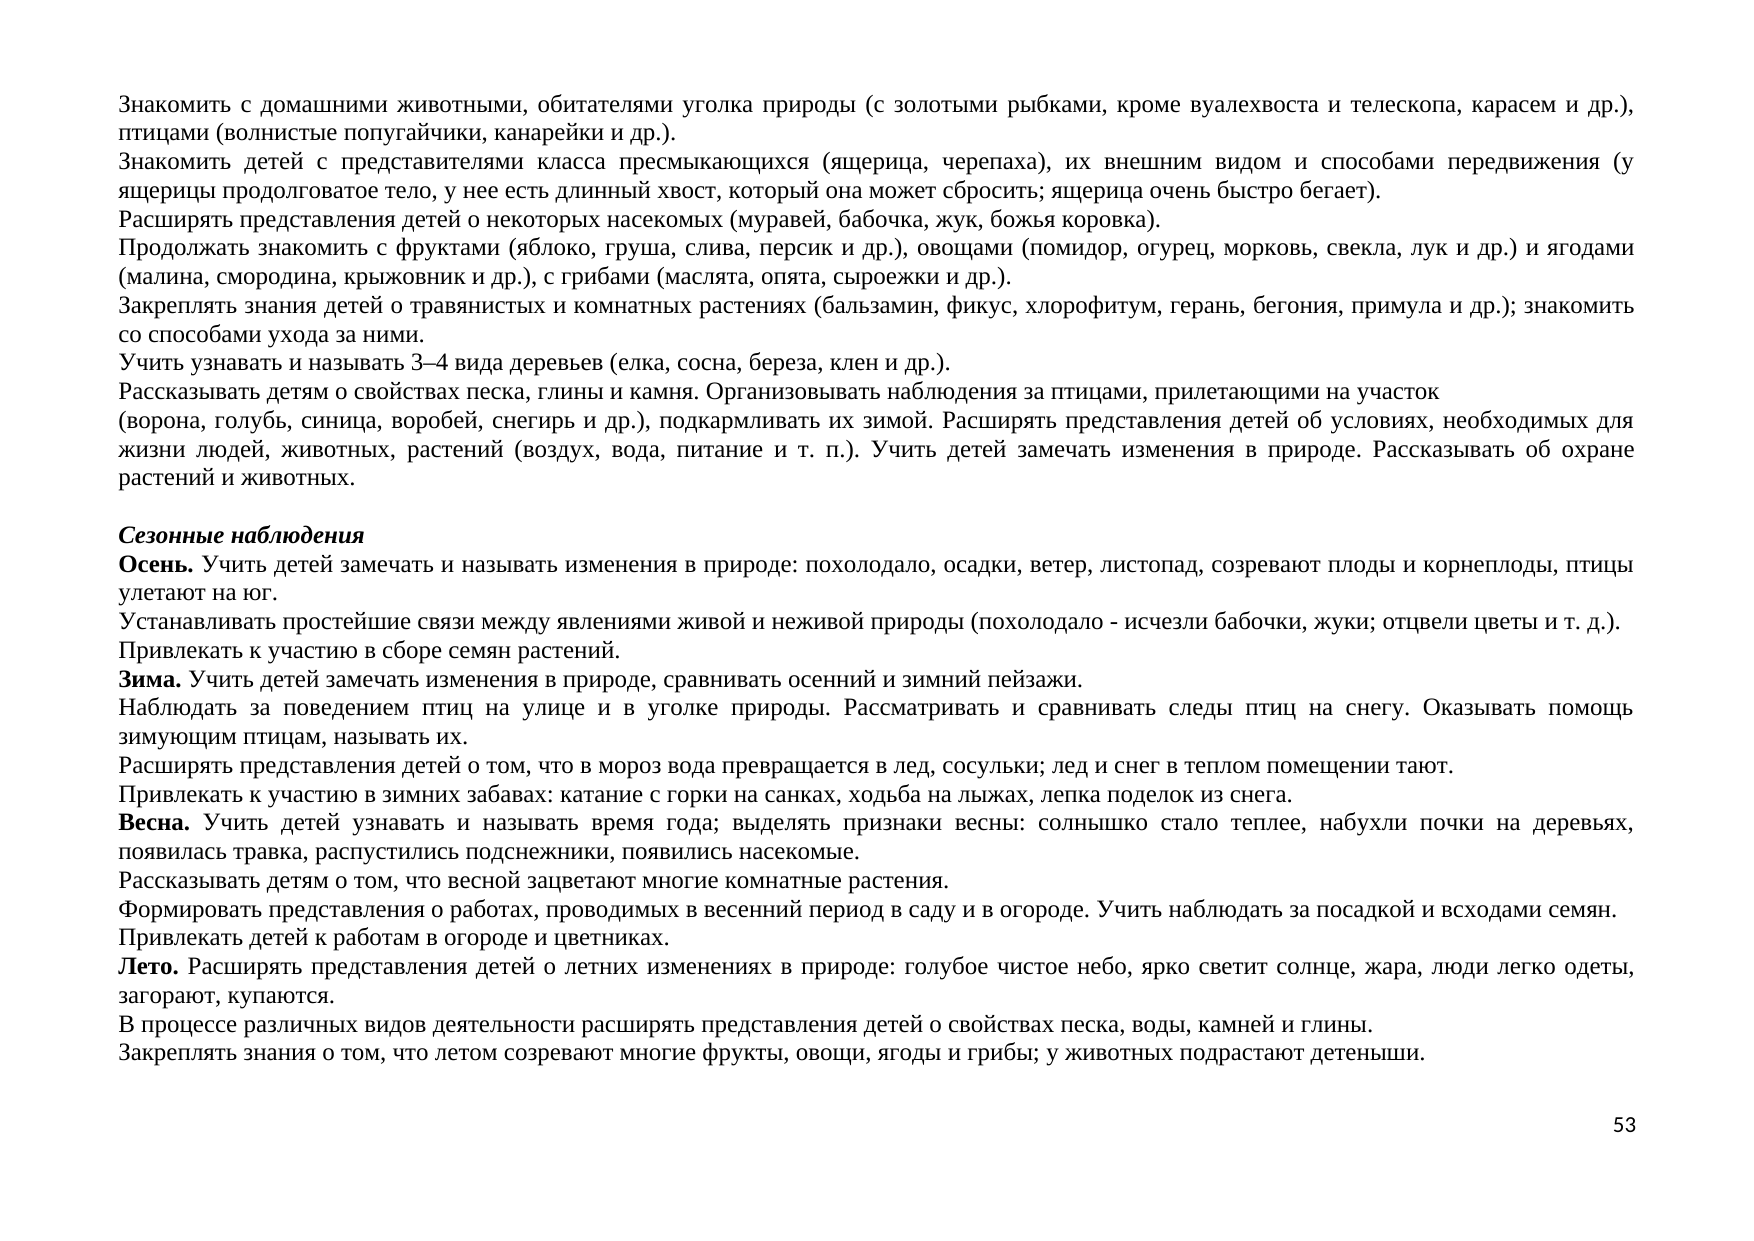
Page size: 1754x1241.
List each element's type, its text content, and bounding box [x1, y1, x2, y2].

text Привлекать к участию в зимних забавах: катание с горки на санках, ходьба на лыжах, лепка поделок из снега. [118, 779, 1636, 807]
text Весна. Учить детей узнавать и называть время года; выделять признаки весны: солнышко стало теплее, набухли почки на деревьях, появилась травка, распустились подснежники, появились насекомые. [118, 807, 1636, 865]
text Рассказывать детям о свойствах песка, глины и камня. Организовывать наблюдения за птицами, прилетающими на участок [118, 376, 1636, 405]
text Наблюдать за поведением птиц на улице и в уголке природы. Рассматривать и сравнивать следы птиц на снегу. Оказывать помощь зимующим птицам, называть их. [118, 692, 1636, 750]
text Знакомить с домашними животными, обитателями уголка природы (с золотыми рыбками, кроме вуалехвоста и телескопа, карасем и др.), птицами (волнистые попугайчики, канарейки и др.). [118, 89, 1636, 146]
text Расширять представления детей о некоторых насекомых (муравей, бабочка, жук, божья коровка). [118, 204, 1636, 232]
text Расширять представления детей о том, что в мороз вода превращается в лед, сосульки; лед и снег в теплом помещении тают. [118, 750, 1636, 779]
text Зима. Учить детей замечать изменения в природе, сравнивать осенний и зимний пейзажи. [118, 664, 1636, 692]
text Закреплять знания о том, что летом созревают многие фрукты, овощи, ягоды и грибы; у животных подрастают детеныши. [118, 1037, 1636, 1066]
text В процессе различных видов деятельности расширять представления детей о свойствах песка, воды, камней и глины. [118, 1009, 1636, 1037]
text Рассказывать детям о том, что весной зацветают многие комнатные растения. [118, 865, 1636, 894]
text Привлекать к участию в сборе семян растений. [118, 635, 1636, 664]
text Привлекать детей к работам в огороде и цветниках. [118, 922, 1636, 951]
text Знакомить детей с представителями класса пресмыкающихся (ящерица, черепаха), их внешним видом и способами передвижения (у ящерицы продолговатое тело, у нее есть длинный хвост, который она может сбросить; ящерица очень быстро бегает). [118, 146, 1636, 204]
text Сезонные наблюдения [118, 520, 1636, 549]
text Учить узнавать и называть 3–4 вида деревьев (елка, сосна, береза, клен и др.). [118, 347, 1636, 376]
text Осень. Учить детей замечать и называть изменения в природе: похолодало, осадки, ветер, листопад, созревают плоды и корнеплоды, птицы улетают на юг. [118, 549, 1636, 606]
text (ворона, голубь, синица, воробей, снегирь и др.), подкармливать их зимой. Расширять представления детей об условиях, необходимых для жизни людей, животных, растений (воздух, вода, питание и т. п.). Учить детей замечать изменения в природе. Рассказывать об охране растений и животных. [118, 405, 1636, 491]
text Продолжать знакомить с фруктами (яблоко, груша, слива, персик и др.), овощами (помидор, огурец, морковь, свекла, лук и др.) и ягодами (малина, смородина, крыжовник и др.), с грибами (маслята, опята, сыроежки и др.). [118, 232, 1636, 290]
text Устанавливать простейшие связи между явлениями живой и неживой природы (похолодало - исчезли бабочки, жуки; отцвели цветы и т. д.). [118, 606, 1636, 635]
text Лето. Расширять представления детей о летних изменениях в природе: голубое чистое небо, ярко светит солнце, жара, люди легко одеты, загорают, купаются. [118, 951, 1636, 1009]
text Формировать представления о работах, проводимых в весенний период в саду и в огороде. Учить наблюдать за посадкой и всходами семян. [118, 894, 1636, 922]
text Закреплять знания детей о травянистых и комнатных растениях (бальзамин, фикус, хлорофитум, герань, бегония, примула и др.); знакомить со способами ухода за ними. [118, 290, 1636, 347]
